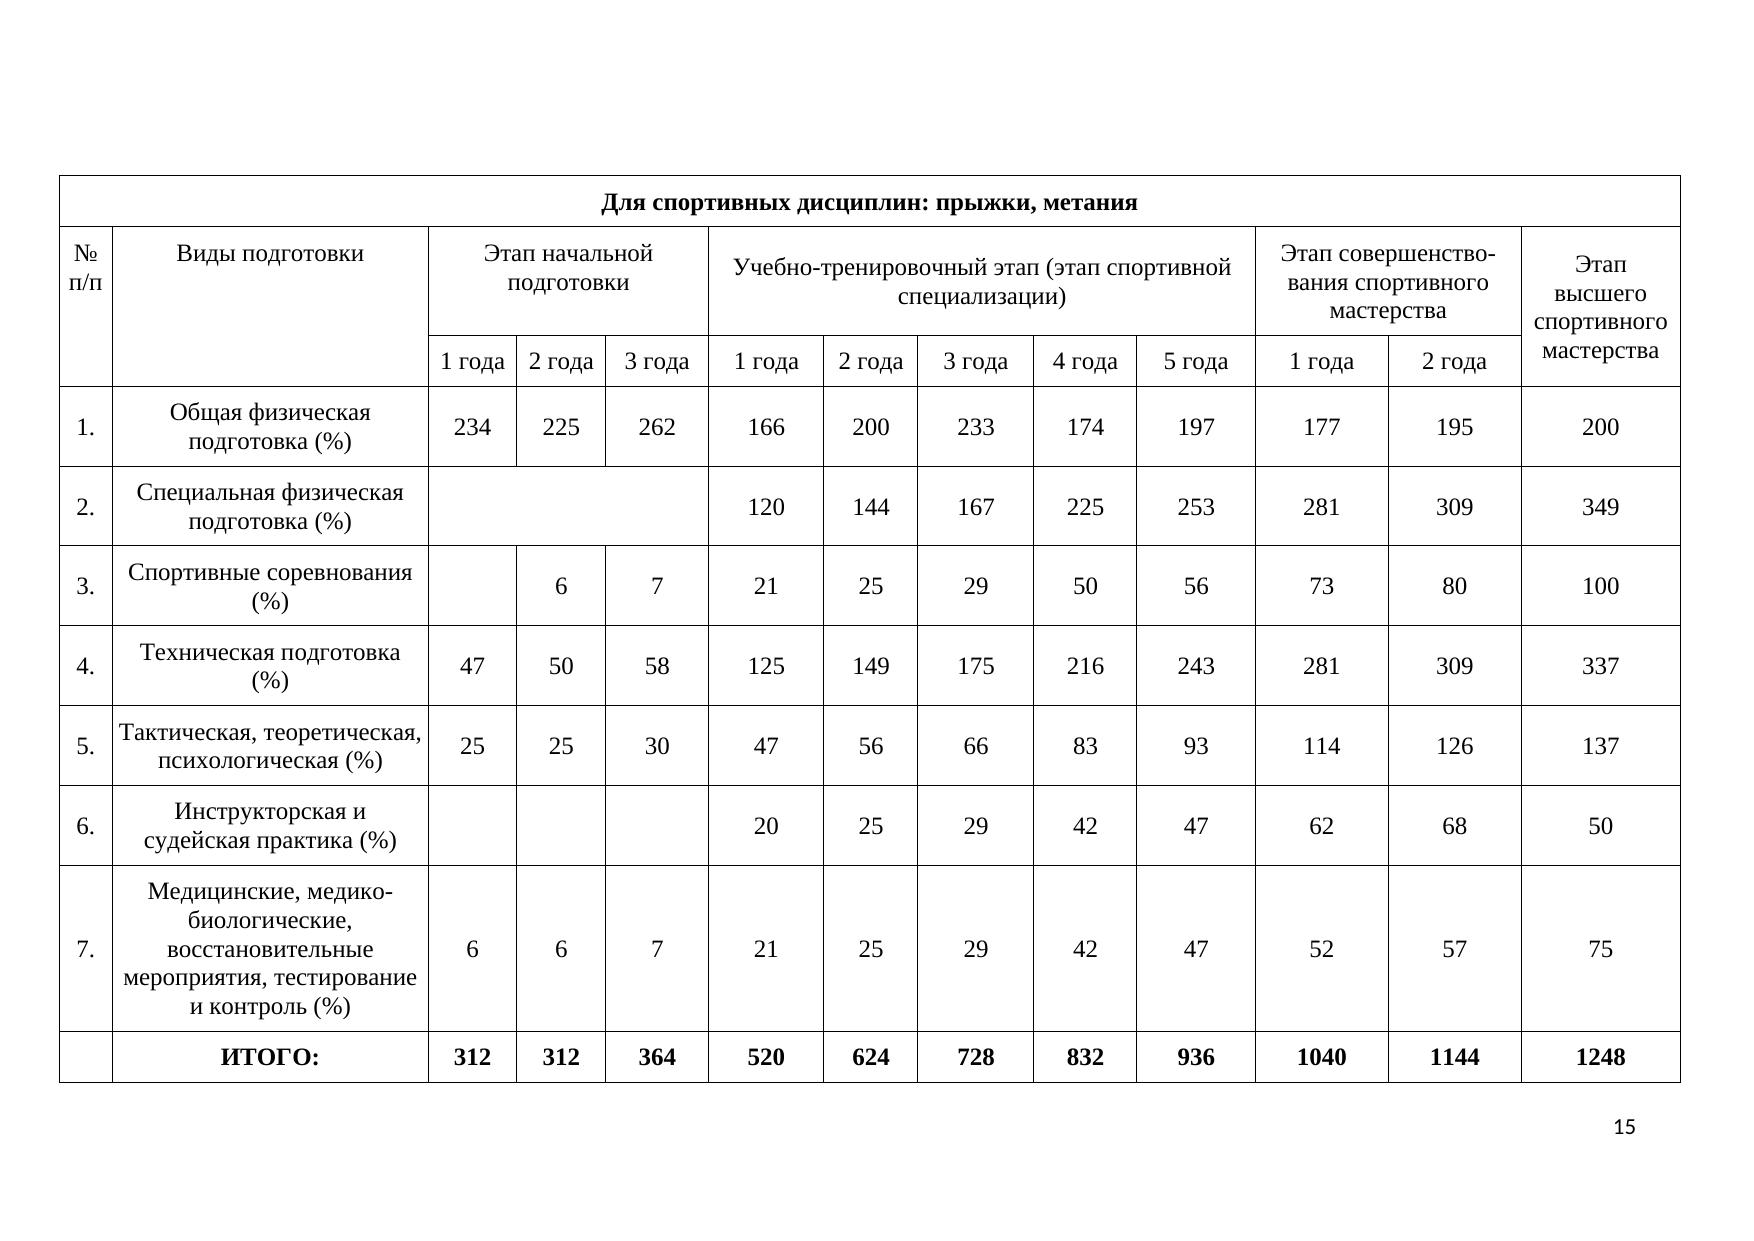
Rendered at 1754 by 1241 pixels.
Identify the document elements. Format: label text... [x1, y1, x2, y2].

table_cell 25 [429, 706, 516, 785]
table_cell 42 [1034, 786, 1136, 864]
table_cell 175 [918, 626, 1033, 705]
table_cell 349 [1522, 467, 1680, 545]
table_cell 56 [824, 706, 917, 785]
table_cell 197 [1137, 387, 1255, 466]
table_cell Этап начальной подготовки [429, 227, 708, 335]
table_cell [429, 546, 516, 625]
table_cell 73 [1256, 546, 1388, 625]
table_cell 200 [1522, 387, 1680, 466]
table_cell 195 [1389, 387, 1521, 466]
table_cell 58 [606, 626, 708, 705]
table_cell 2. [60, 467, 112, 545]
table_cell 25 [824, 786, 917, 864]
table_cell 126 [1389, 706, 1521, 785]
table_cell 253 [1137, 467, 1255, 545]
table_cell 52 [1256, 866, 1388, 1031]
table_cell 25 [824, 866, 917, 1031]
table_cell 21 [709, 866, 823, 1031]
table_cell № п/п [60, 227, 112, 386]
table_cell 66 [918, 706, 1033, 785]
table_cell 225 [517, 387, 605, 466]
table_cell [517, 786, 605, 864]
table_cell 3 года [606, 336, 708, 386]
table_cell 1 года [429, 336, 516, 386]
table_cell 233 [918, 387, 1033, 466]
table_cell [60, 1032, 112, 1082]
table_cell 20 [709, 786, 823, 864]
table_cell 337 [1522, 626, 1680, 705]
table_cell 1248 [1522, 1032, 1680, 1082]
table_cell 4. [60, 626, 112, 705]
table_cell 262 [606, 387, 708, 466]
table_cell 29 [918, 546, 1033, 625]
table_cell 47 [709, 706, 823, 785]
table_cell 47 [1137, 786, 1255, 864]
table_cell 166 [709, 387, 823, 466]
table_cell Инструкторская и судейская практика (%) [113, 786, 428, 864]
table_cell 29 [918, 786, 1033, 864]
table_cell 114 [1256, 706, 1388, 785]
table_cell 75 [1522, 866, 1680, 1031]
table_cell 312 [429, 1032, 516, 1082]
table_cell [606, 786, 708, 864]
table_cell 6 [517, 866, 605, 1031]
table_cell 50 [517, 626, 605, 705]
table_cell 2 года [824, 336, 917, 386]
table_cell 7 [606, 866, 708, 1031]
table_cell Специальная физическая подготовка (%) [113, 467, 428, 545]
table_cell 50 [1034, 546, 1136, 625]
table_cell 7 [606, 546, 708, 625]
table_cell 120 [709, 467, 823, 545]
table_cell 1 года [1256, 336, 1388, 386]
table_cell 100 [1522, 546, 1680, 625]
table_cell 2 года [1389, 336, 1521, 386]
table_cell 624 [824, 1032, 917, 1082]
table_cell 29 [918, 866, 1033, 1031]
table_cell 56 [1137, 546, 1255, 625]
table_cell 47 [429, 626, 516, 705]
table_cell 936 [1137, 1032, 1255, 1082]
table_cell Спортивные соревнования (%) [113, 546, 428, 625]
table_cell 177 [1256, 387, 1388, 466]
table_cell Этап совершенство-вания спортивного мастерства [1256, 227, 1521, 335]
table_cell 144 [824, 467, 917, 545]
table_cell 832 [1034, 1032, 1136, 1082]
table_cell Техническая подготовка (%) [113, 626, 428, 705]
table_cell 200 [824, 387, 917, 466]
table_cell 1040 [1256, 1032, 1388, 1082]
table_cell 83 [1034, 706, 1136, 785]
table_cell 6 [429, 866, 516, 1031]
table_cell 216 [1034, 626, 1136, 705]
table_cell 47 [1137, 866, 1255, 1031]
table_cell 6. [60, 786, 112, 864]
table_cell Учебно-тренировочный этап (этап спортивной специализации) [709, 227, 1255, 335]
table_cell 3 года [918, 336, 1033, 386]
table_cell [429, 786, 516, 864]
table_cell 728 [918, 1032, 1033, 1082]
table_cell 5 года [1137, 336, 1255, 386]
table_cell 234 [429, 387, 516, 466]
table_cell 62 [1256, 786, 1388, 864]
table_cell 6 [517, 546, 605, 625]
table_cell 2 года [517, 336, 605, 386]
table_cell 281 [1256, 626, 1388, 705]
table_cell 68 [1389, 786, 1521, 864]
table_cell 243 [1137, 626, 1255, 705]
table_cell 57 [1389, 866, 1521, 1031]
table_cell 174 [1034, 387, 1136, 466]
table_header Для спортивных дисциплин: прыжки, метания [60, 176, 1680, 226]
table_cell 3. [60, 546, 112, 625]
table_cell 137 [1522, 706, 1680, 785]
table_cell 7. [60, 866, 112, 1031]
table_cell 281 [1256, 467, 1388, 545]
table_cell 30 [606, 706, 708, 785]
table_cell 21 [709, 546, 823, 625]
table_cell 125 [709, 626, 823, 705]
table_cell 80 [1389, 546, 1521, 625]
table_cell Общая физическая подготовка (%) [113, 387, 428, 466]
table_cell 1144 [1389, 1032, 1521, 1082]
table_cell 520 [709, 1032, 823, 1082]
table_cell 309 [1389, 467, 1521, 545]
table_cell 149 [824, 626, 917, 705]
table_cell 4 года [1034, 336, 1136, 386]
table_cell 312 [517, 1032, 605, 1082]
table_cell Тактическая, теоретическая, психологическая (%) [113, 706, 428, 785]
table_cell 1. [60, 387, 112, 466]
table_cell 25 [824, 546, 917, 625]
table_cell 1 года [709, 336, 823, 386]
table_cell 25 [517, 706, 605, 785]
table_cell 309 [1389, 626, 1521, 705]
table_cell 93 [1137, 706, 1255, 785]
table_cell 225 [1034, 467, 1136, 545]
table_cell 5. [60, 706, 112, 785]
table_cell Этап высшего спортивного мастерства [1522, 227, 1680, 386]
table_cell 167 [918, 467, 1033, 545]
table_cell 364 [606, 1032, 708, 1082]
table_cell Виды подготовки [113, 227, 428, 386]
table_cell 42 [1034, 866, 1136, 1031]
table_cell ИТОГО: [113, 1032, 428, 1082]
table_cell 50 [1522, 786, 1680, 864]
table_cell Медицинские, медико-биологические, восстановительные мероприятия, тестирование и контроль (%) [113, 866, 428, 1031]
